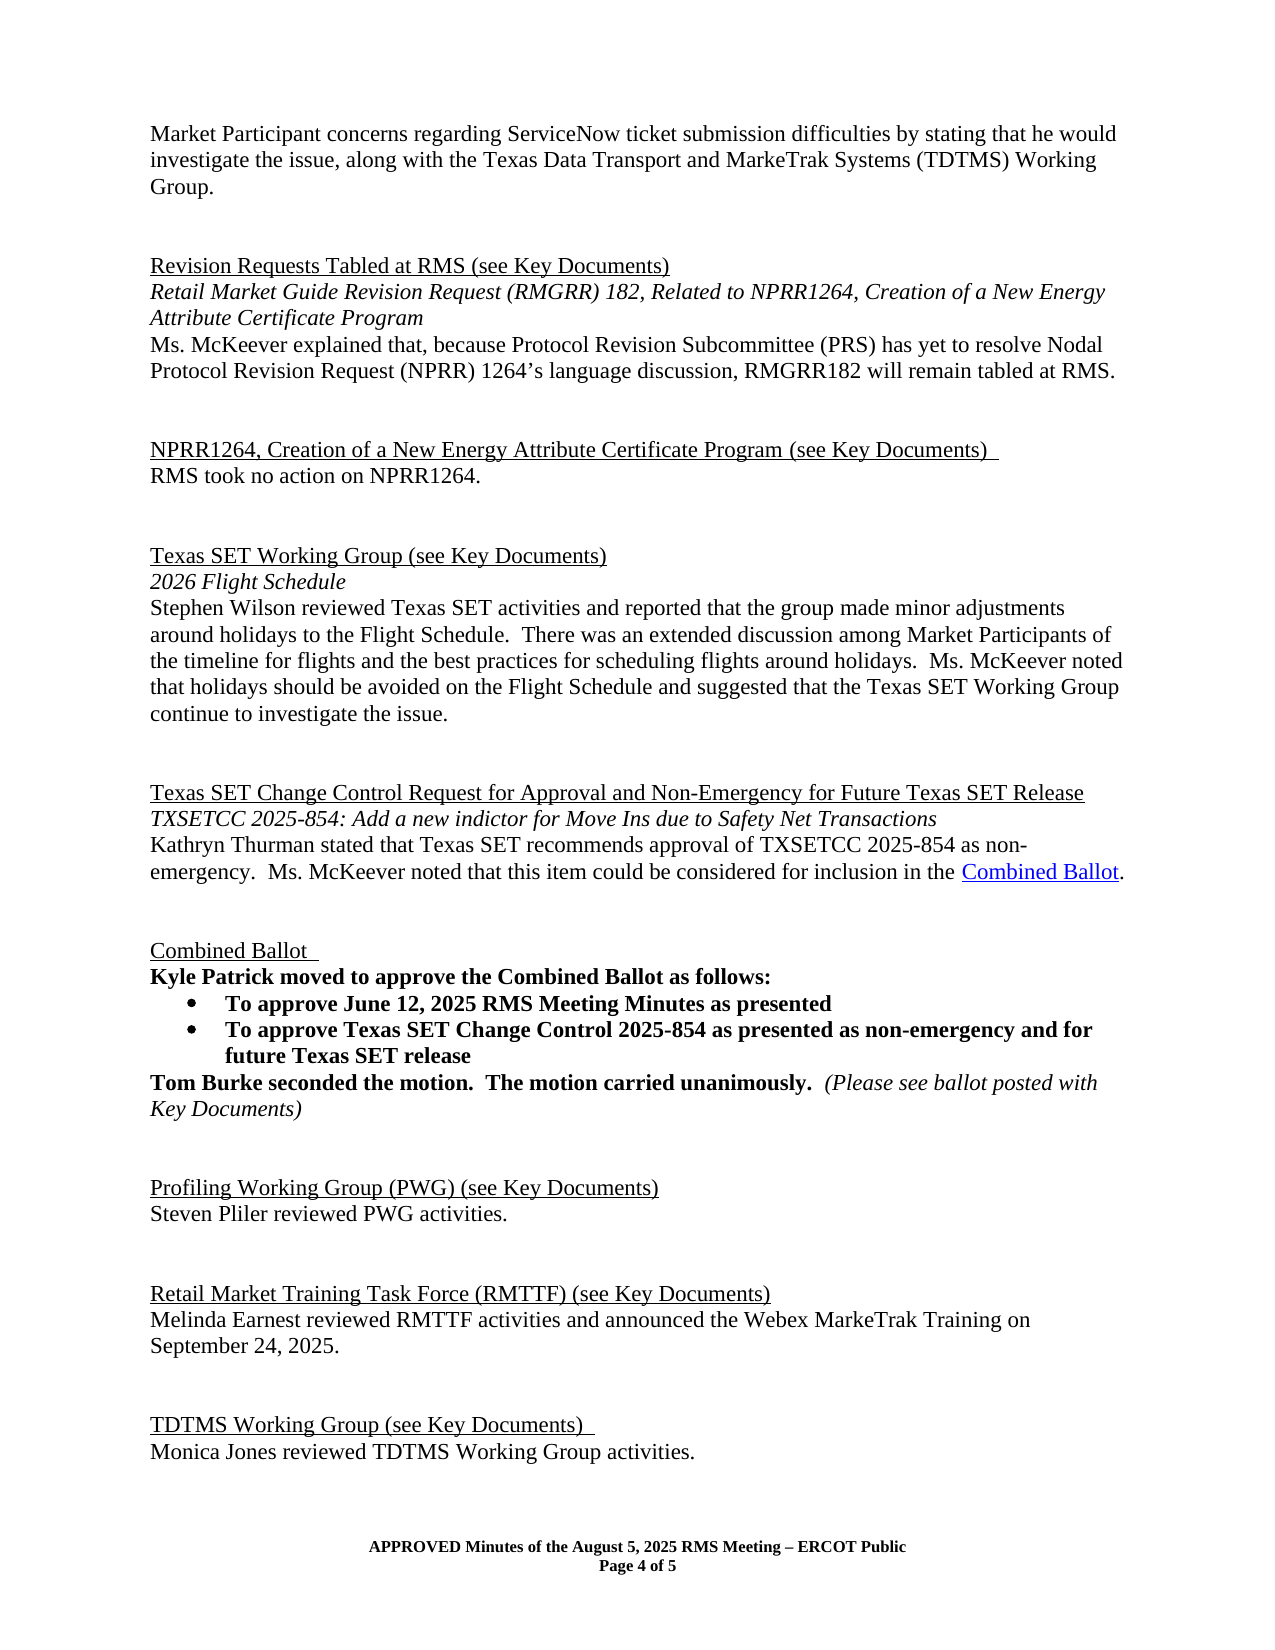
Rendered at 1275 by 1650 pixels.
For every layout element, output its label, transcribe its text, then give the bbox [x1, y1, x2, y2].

text Texas SET Working Group (see Key Documents) [150, 542, 1125, 568]
text Monica Jones reviewed TDTMS Working Group activities. [150, 1438, 1125, 1464]
text Kathryn Thurman stated that Texas SET recommends approval of TXSETCC 2025-854 as non-emergency. Ms. McKeever noted that this item could be considered for inclusion in the Combined Ballot. [150, 832, 1125, 884]
text RMS took no action on NPRR1264. [150, 463, 1125, 489]
text Melinda Earnest reviewed RMTTF activities and announced the Webex MarkeTrak Training on September 24, 2025. [150, 1306, 1125, 1359]
text Retail Market Training Task Force (RMTTF) (see Key Documents) [150, 1279, 1125, 1306]
text Tom Burke seconded the motion. The motion carried unanimously. (Please see ballot posted with Key Documents) [150, 1069, 1125, 1121]
text Stephen Wilson reviewed Texas SET activities and reported that the group made minor adjustments around holidays to the Flight Schedule. There was an extended discussion among Market Participants of the timeline for flights and the best practices for scheduling flights around holidays. Ms. McKeever noted that holidays should be avoided on the Flight Schedule and suggested that the Texas SET Working Group continue to investigate the issue. [150, 594, 1125, 726]
text Retail Market Guide Revision Request (RMGRR) 182, Related to NPRR1264, Creation of a New Energy Attribute Certificate Program [150, 278, 1125, 331]
text Ms. McKeever explained that, because Protocol Revision Subcommittee (PRS) has yet to resolve Nodal Protocol Revision Request (NPRR) 1264’s language discussion, RMGRR182 will remain tabled at RMS. [150, 331, 1125, 383]
list To approve Texas SET Change Control 2025-854 as presented as non-emergency and for future Texas SET release [187, 1016, 1125, 1069]
text NPRR1264, Creation of a New Energy Attribute Certificate Program (see Key Documents) [150, 436, 1125, 463]
text Revision Requests Tabled at RMS (see Key Documents) [150, 252, 1125, 278]
text TXSETCC 2025-854: Add a new indictor for Move Ins due to Safety Net Transactions [150, 805, 1125, 832]
text TDTMS Working Group (see Key Documents) [150, 1411, 1125, 1438]
text Texas SET Change Control Request for Approval and Non-Emergency for Future Texas SET Release [150, 779, 1125, 805]
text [150, 120, 1125, 199]
text Steven Pliler reviewed PWG activities. [150, 1201, 1125, 1227]
text 2026 Flight Schedule [150, 568, 1125, 594]
list To approve June 12, 2025 RMS Meeting Minutes as presented [187, 990, 1125, 1016]
text Kyle Patrick moved to approve the Combined Ballot as follows: [150, 963, 1125, 990]
text Combined Ballot [150, 937, 1125, 963]
text Profiling Working Group (PWG) (see Key Documents) [150, 1174, 1125, 1201]
